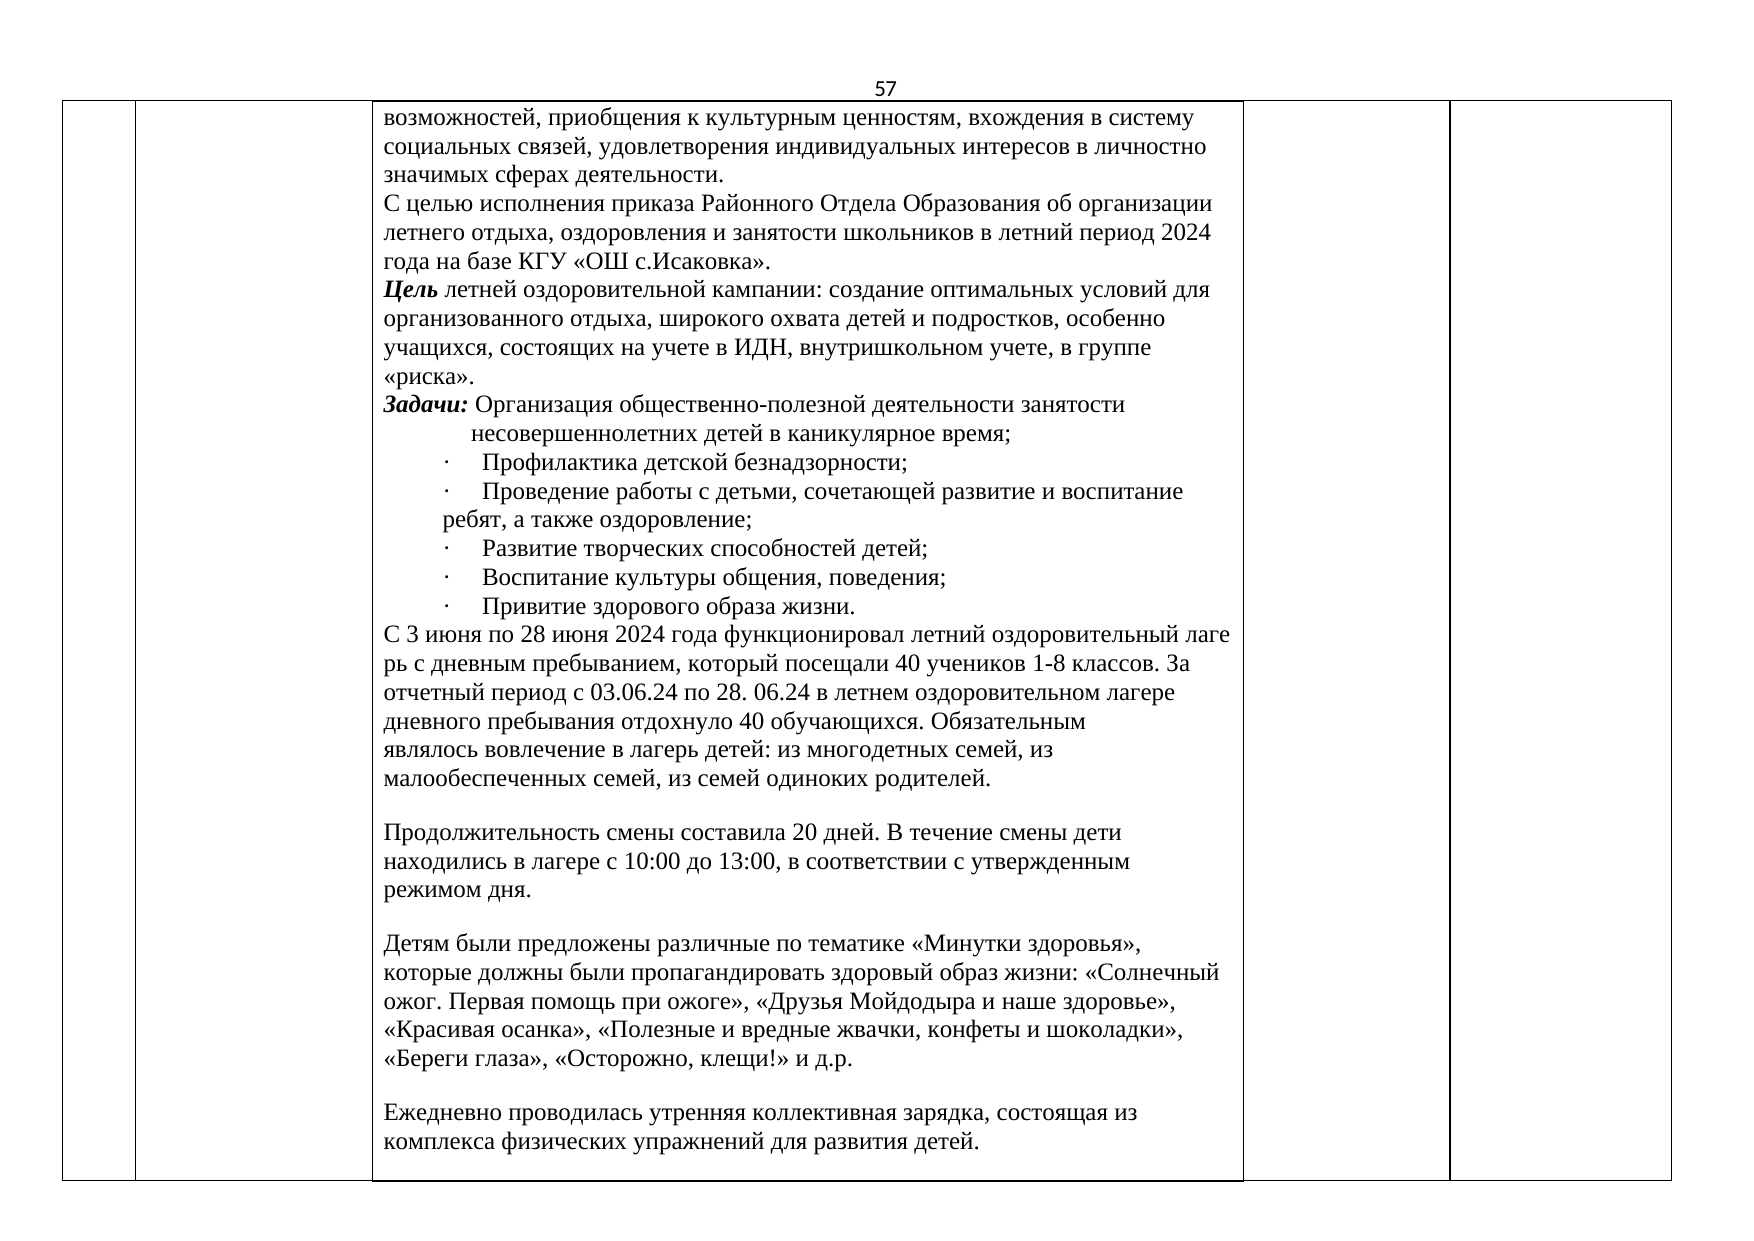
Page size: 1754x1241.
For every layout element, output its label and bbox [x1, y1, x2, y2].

table_cell [1244, 101, 1449, 1179]
table_cell [1451, 101, 1671, 1179]
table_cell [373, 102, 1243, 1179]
table_cell [63, 101, 135, 1179]
table_cell [136, 101, 372, 1179]
